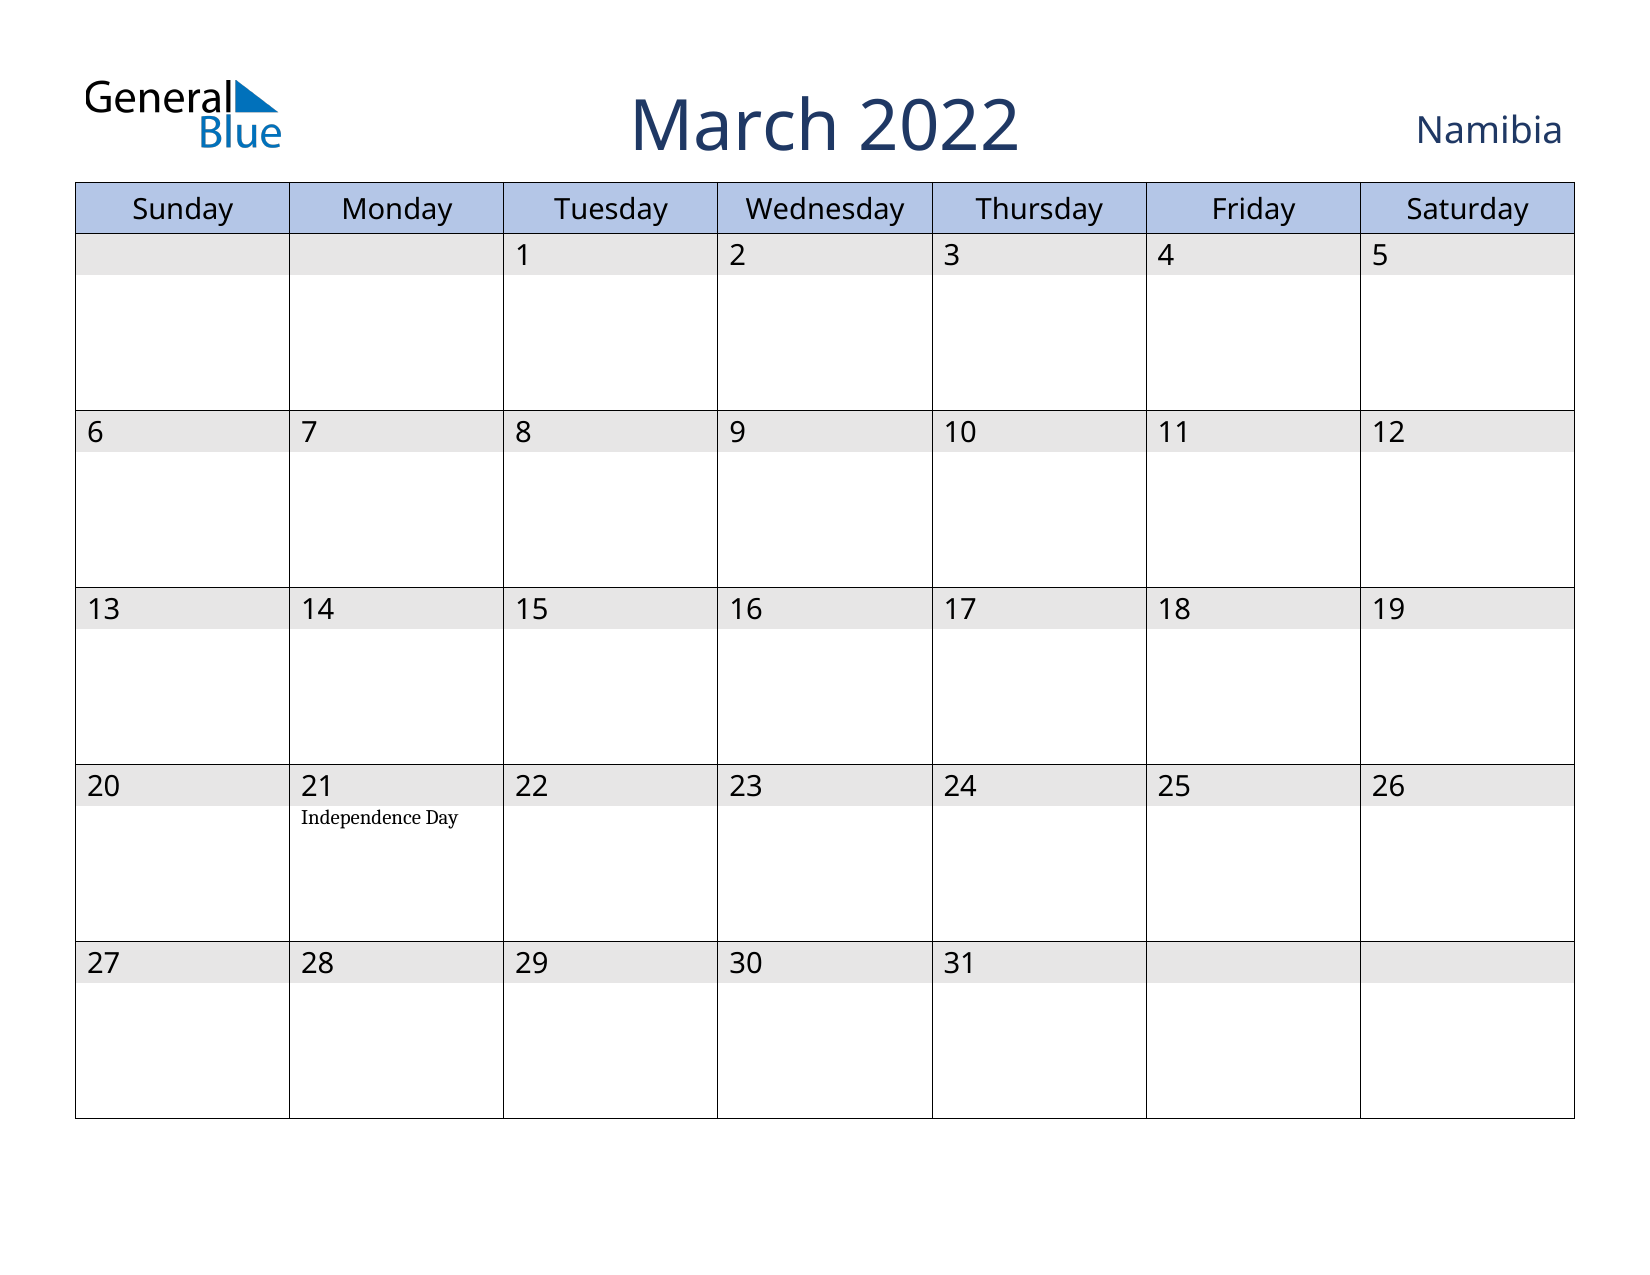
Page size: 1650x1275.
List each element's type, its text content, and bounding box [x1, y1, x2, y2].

table_cell 20 [76, 765, 289, 806]
table_cell 6 [76, 411, 289, 452]
table_cell [1147, 452, 1360, 587]
table_cell 8 [504, 411, 717, 452]
table_cell [76, 452, 289, 587]
table_cell 25 [1147, 765, 1360, 806]
table_header [76, 75, 503, 182]
table_cell 22 [504, 765, 717, 806]
table_cell [718, 629, 932, 764]
table_cell [290, 983, 503, 1118]
table_cell [504, 452, 717, 587]
table_cell 10 [933, 411, 1146, 452]
table_cell 26 [1361, 765, 1574, 806]
table_cell [1147, 942, 1360, 983]
table_cell [504, 275, 717, 410]
table_cell [76, 806, 289, 941]
table_cell Monday [290, 183, 503, 233]
table_cell [290, 234, 503, 275]
table_cell 30 [718, 942, 932, 983]
table_cell 4 [1147, 234, 1360, 275]
table_cell 23 [718, 765, 932, 806]
table_cell [933, 983, 1146, 1118]
table_cell 17 [933, 588, 1146, 629]
table_cell Saturday [1361, 183, 1574, 233]
table_cell 5 [1361, 234, 1574, 275]
table_cell 13 [76, 588, 289, 629]
table_cell [1361, 983, 1574, 1118]
table_cell [504, 806, 717, 941]
table_cell 24 [933, 765, 1146, 806]
table_cell 27 [76, 942, 289, 983]
table_cell [504, 983, 717, 1118]
table_cell 14 [290, 588, 503, 629]
table_cell [718, 452, 932, 587]
table_cell 15 [504, 588, 717, 629]
table_cell [1147, 629, 1360, 764]
table_cell 1 [504, 234, 717, 275]
table_cell 12 [1361, 411, 1574, 452]
table_cell [1147, 983, 1360, 1118]
table_cell [933, 806, 1146, 941]
table_cell 3 [933, 234, 1146, 275]
table_cell [933, 629, 1146, 764]
table_cell [1361, 275, 1574, 410]
table_cell [290, 629, 503, 764]
table_header March 2022 [504, 75, 1146, 182]
table_cell [290, 452, 503, 587]
table_cell 21 [290, 765, 503, 806]
table_cell Sunday [76, 183, 289, 233]
table_cell [718, 806, 932, 941]
table_cell [504, 629, 717, 764]
table_cell [76, 275, 289, 410]
table_cell 18 [1147, 588, 1360, 629]
table_cell 7 [290, 411, 503, 452]
table_cell [1147, 806, 1360, 941]
table_cell [1147, 275, 1360, 410]
table_cell Wednesday [718, 183, 932, 233]
table_cell [718, 275, 932, 410]
table_cell [1361, 806, 1574, 941]
table_cell [718, 983, 932, 1118]
table_cell 19 [1361, 588, 1574, 629]
table_cell [1361, 452, 1574, 587]
table_cell Friday [1147, 183, 1360, 233]
table_cell 2 [718, 234, 932, 275]
picture [86, 80, 281, 148]
table_cell 29 [504, 942, 717, 983]
table_cell Independence Day [290, 806, 503, 941]
table_cell [76, 983, 289, 1118]
table_cell 11 [1147, 411, 1360, 452]
table_cell 9 [718, 411, 932, 452]
table_cell [1361, 629, 1574, 764]
table_cell 28 [290, 942, 503, 983]
table_cell [933, 275, 1146, 410]
table_cell [76, 629, 289, 764]
table_cell [933, 452, 1146, 587]
table_cell [290, 275, 503, 410]
table_cell Thursday [933, 183, 1146, 233]
table_cell [76, 234, 289, 275]
table_cell 16 [718, 588, 932, 629]
table_cell 31 [933, 942, 1146, 983]
table_cell [1361, 942, 1574, 983]
table_cell Tuesday [504, 183, 717, 233]
table_header Namibia [1146, 75, 1574, 182]
